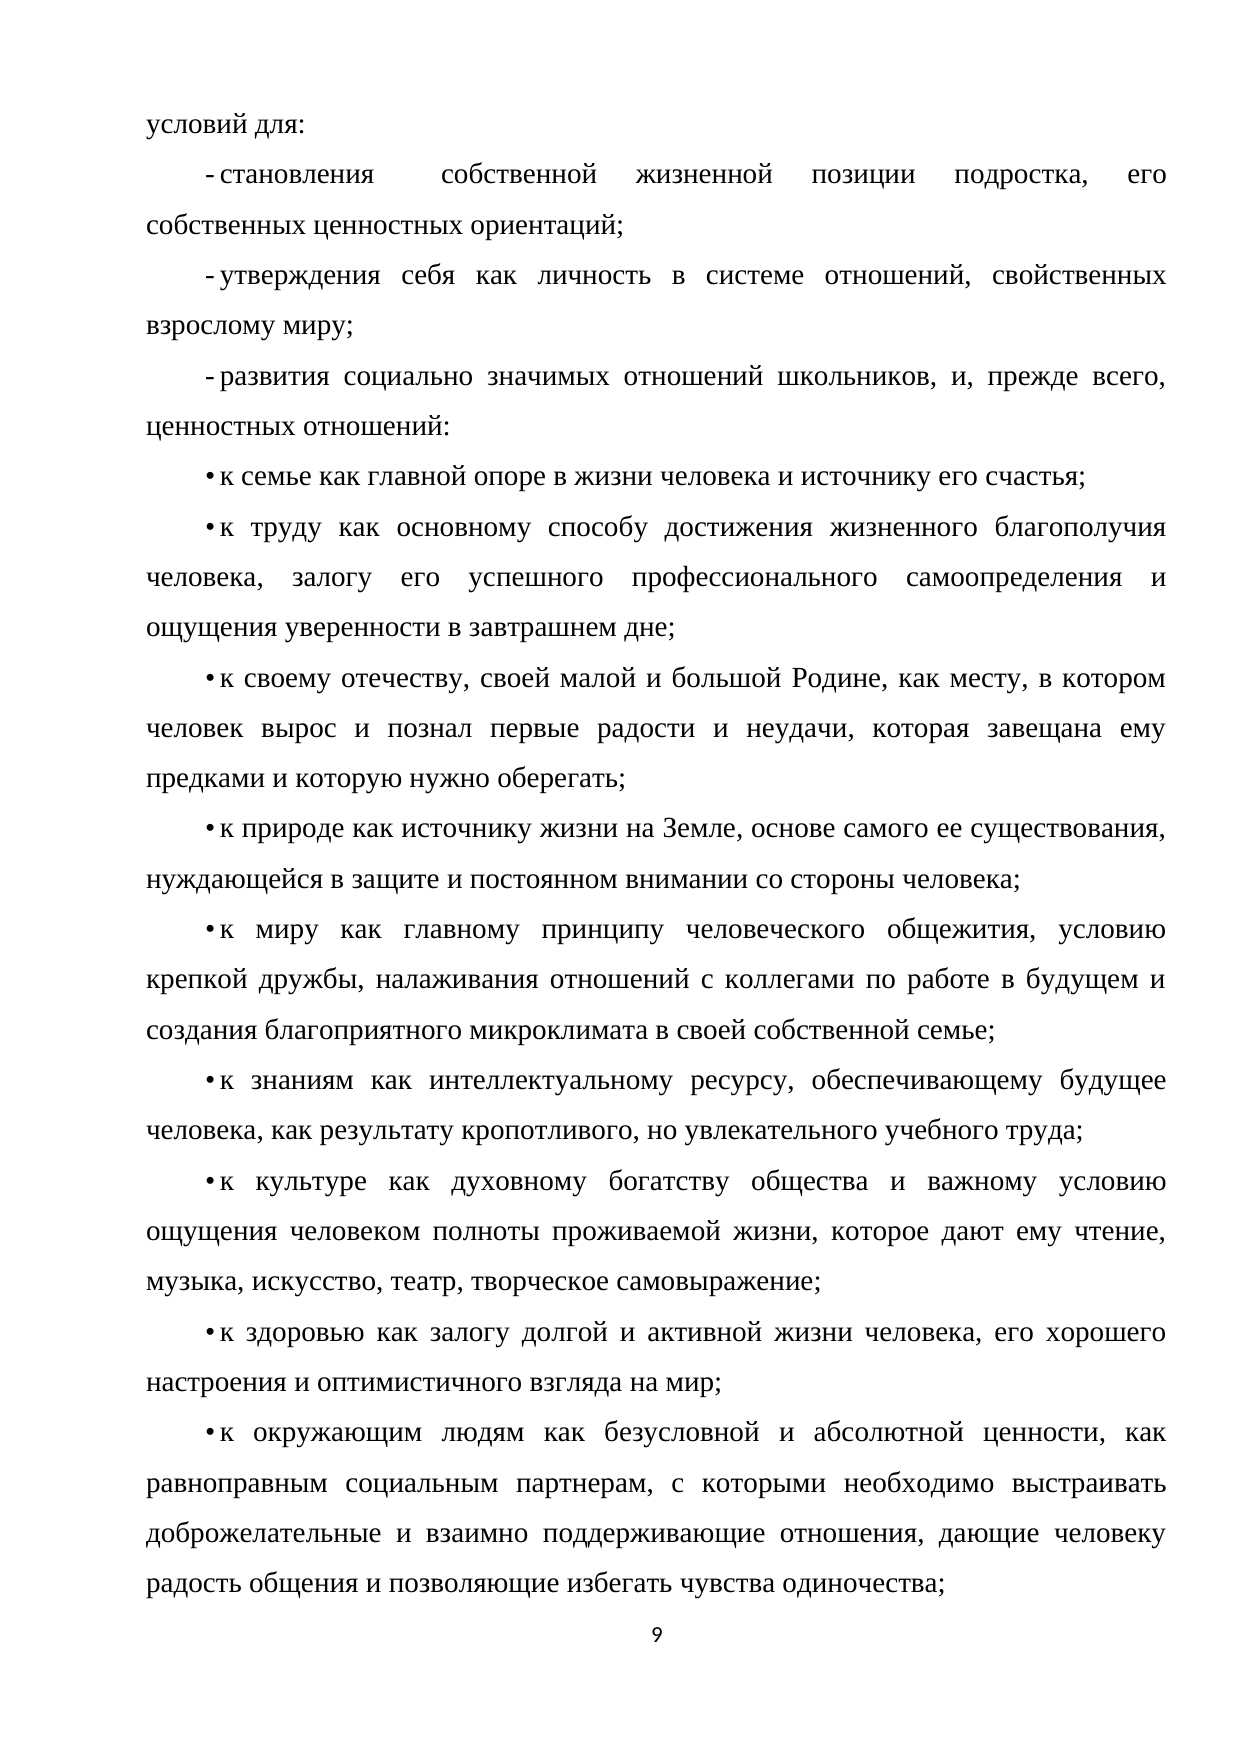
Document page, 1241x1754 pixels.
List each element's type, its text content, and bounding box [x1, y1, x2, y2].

text • к здоровью как залогу долгой и активной жизни человека, его хорошего настроения и оптимистичного взгляда на мир; [146, 1314, 1167, 1398]
text • к окружающим людям как безусловной и абсолютной ценности, как равноправным социальным партнерам, с которыми необходимо выстраивать доброжелательные и взаимно поддерживающие отношения, дающие человеку радость общения и позволяющие избегать чувства одиночества; [146, 1414, 1167, 1599]
text • к труду как основному способу достижения жизненного благополучия человека, залогу его успешного профессионального самоопределения и ощущения уверенности в завтрашнем дне; [146, 509, 1167, 643]
text • к миру как главному принципу человеческого общежития, условию крепкой дружбы, налаживания отношений с коллегами по работе в будущем и создания благоприятного микроклимата в своей собственной семье; [146, 911, 1167, 1045]
text • к семье как главной опоре в жизни человека и источнику его счастья; [146, 458, 1167, 492]
text • к природе как источнику жизни на Земле, основе самого ее существования, нуждающейся в защите и постоянном внимании со стороны человека; [146, 811, 1167, 894]
text • к культуре как духовному богатству общества и важному условию ощущения человеком полноты проживаемой жизни, которое дают ему чтение, музыка, искусство, театр, творческое самовыражение; [146, 1163, 1167, 1297]
text - развития социально значимых отношений школьников, и, прежде всего, ценностных отношений: [146, 358, 1167, 442]
text • к знаниям как интеллектуальному ресурсу, обеспечивающему будущее человека, как результату кропотливого, но увлекательного учебного труда; [146, 1062, 1167, 1146]
text - утверждения себя как личность в системе отношений, свойственных взрослому миру; [146, 257, 1167, 341]
text - становления собственной жизненной позиции подростка, его собственных ценностных ориентаций; [146, 157, 1167, 240]
text • к своему отечеству, своей малой и большой Родине, как месту, в котором человек вырос и познал первые радости и неудачи, которая завещана ему предками и которую нужно оберегать; [146, 660, 1167, 794]
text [146, 106, 1167, 140]
